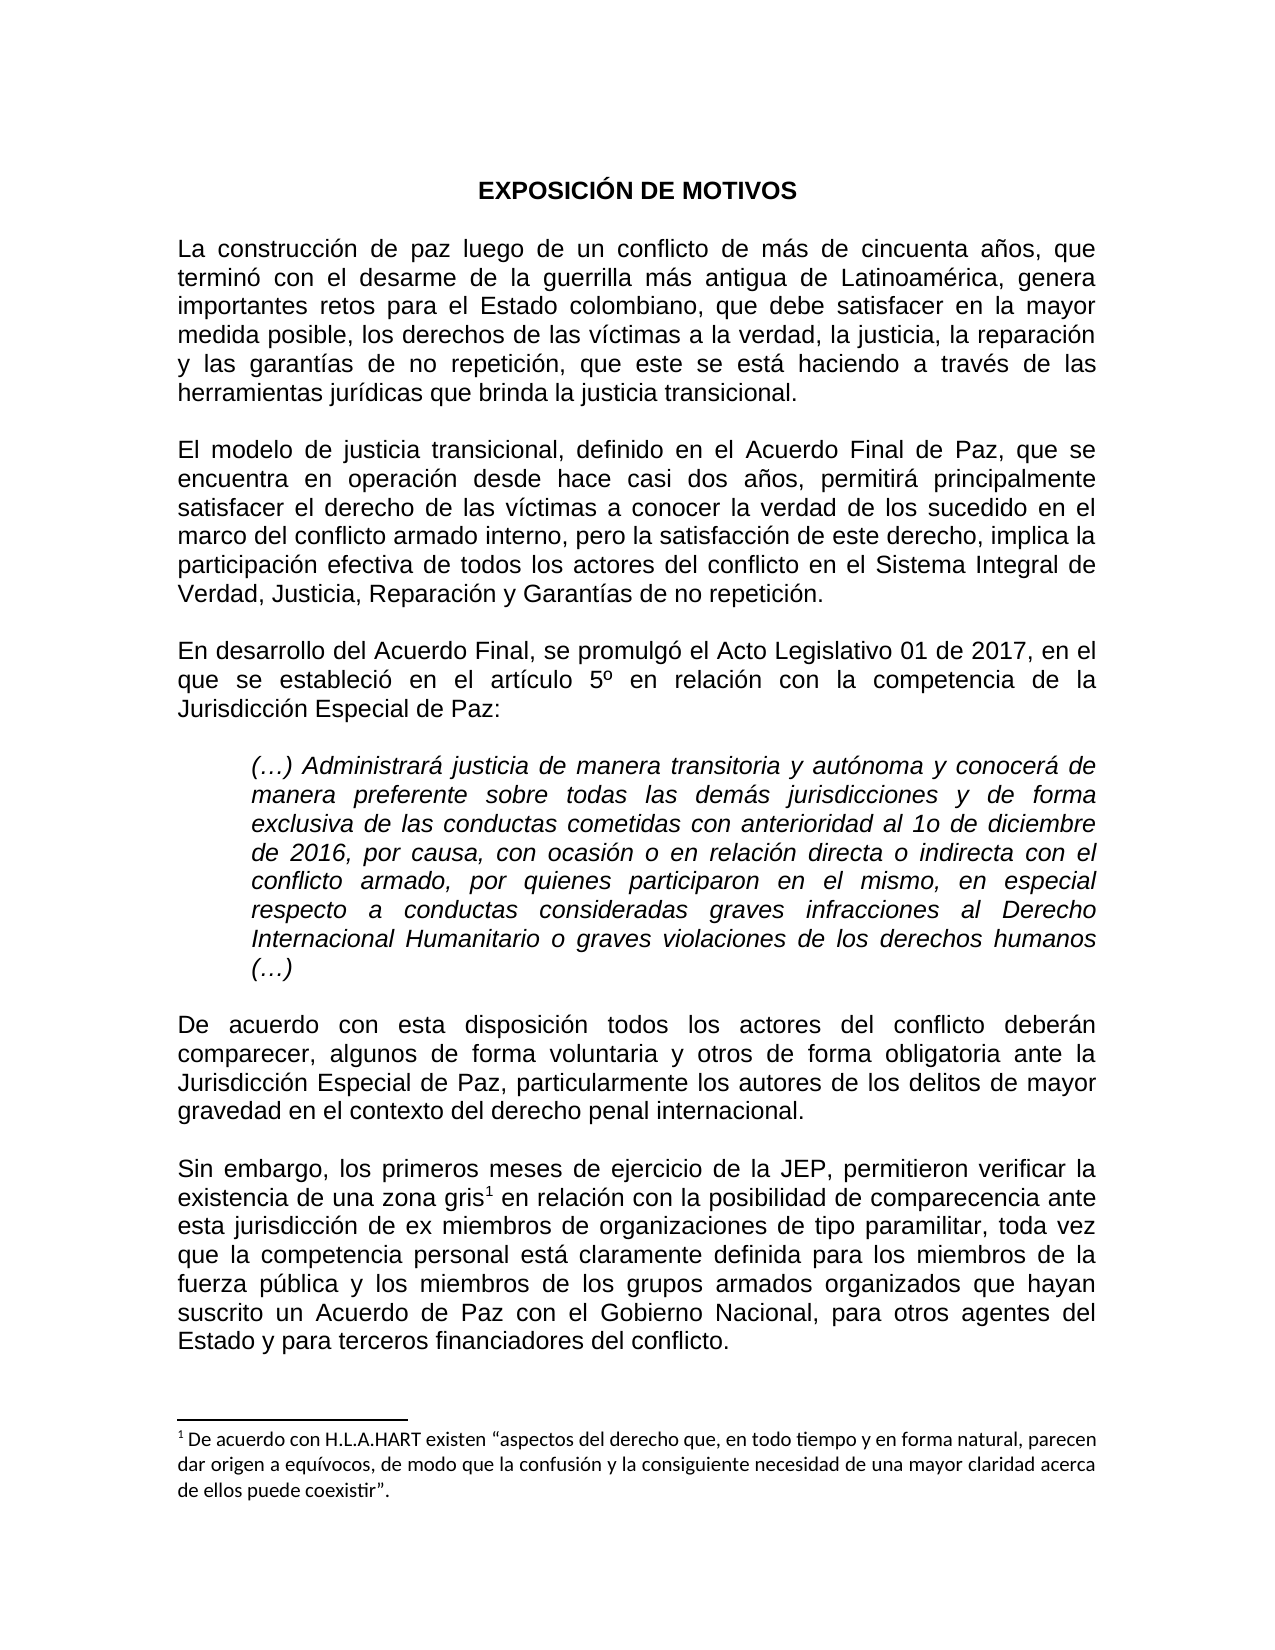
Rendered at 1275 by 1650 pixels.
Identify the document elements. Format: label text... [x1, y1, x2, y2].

text De acuerdo con esta disposición todos los actores del conflicto deberán comparecer, algunos de forma voluntaria y otros de forma obligatoria ante la Jurisdicción Especial de Paz, particularmente los autores de los delitos de mayor gravedad en el contexto del derecho penal internacional. [177, 1010, 1098, 1125]
text Sin embargo, los primeros meses de ejercicio de la JEP, permitieron verificar la existencia de una zona gris en relación con la posibilidad de comparecencia ante esta jurisdicción de ex miembros de organizaciones de tipo paramilitar, toda vez que la competencia personal está claramente definida para los miembros de la fuerza pública y los miembros de los grupos armados organizados que hayan suscrito un Acuerdo de Paz con el Gobierno Nacional, para otros agentes del Estado y para terceros financiadores del conflicto. [177, 1154, 1098, 1355]
text En desarrollo del Acuerdo Final, se promulgó el Acto Legislativo 01 de 2017, en el que se estableció en el artículo 5º en relación con la competencia de la Jurisdicción Especial de Paz: [177, 636, 1098, 723]
text El modelo de justicia transicional, definido en el Acuerdo Final de Paz, que se encuentra en operación desde hace casi dos años, permitirá principalmente satisfacer el derecho de las víctimas a conocer la verdad de los sucedido en el marco del conflicto armado interno, pero la satisfacción de este derecho, implica la participación efectiva de todos los actores del conflicto en el Sistema Integral de Verdad, Justicia, Reparación y Garantías de no repetición. [177, 435, 1098, 608]
text EXPOSICIÓN DE MOTIVOS [177, 176, 1098, 205]
text La construcción de paz luego de un conflicto de más de cincuenta años, que terminó con el desarme de la guerrilla más antigua de Latinoamérica, genera importantes retos para el Estado colombiano, que debe satisfacer en la mayor medida posible, los derechos de las víctimas a la verdad, la justicia, la reparación y las garantías de no repetición, que este se está haciendo a través de las herramientas jurídicas que brinda la justicia transicional. [177, 234, 1098, 406]
text (…) Administrará justicia de manera transitoria y autónoma y conocerá de manera preferente sobre todas las demás jurisdicciones y de forma exclusiva de las conductas cometidas con anterioridad al 1o de diciembre de 2016, por causa, con ocasión o en relación directa o indirecta con el conflicto armado, por quienes participaron en el mismo, en especial respecto a conductas consideradas graves infracciones al Derecho Internacional Humanitario o graves violaciones de los derechos humanos (…) [251, 751, 1098, 981]
